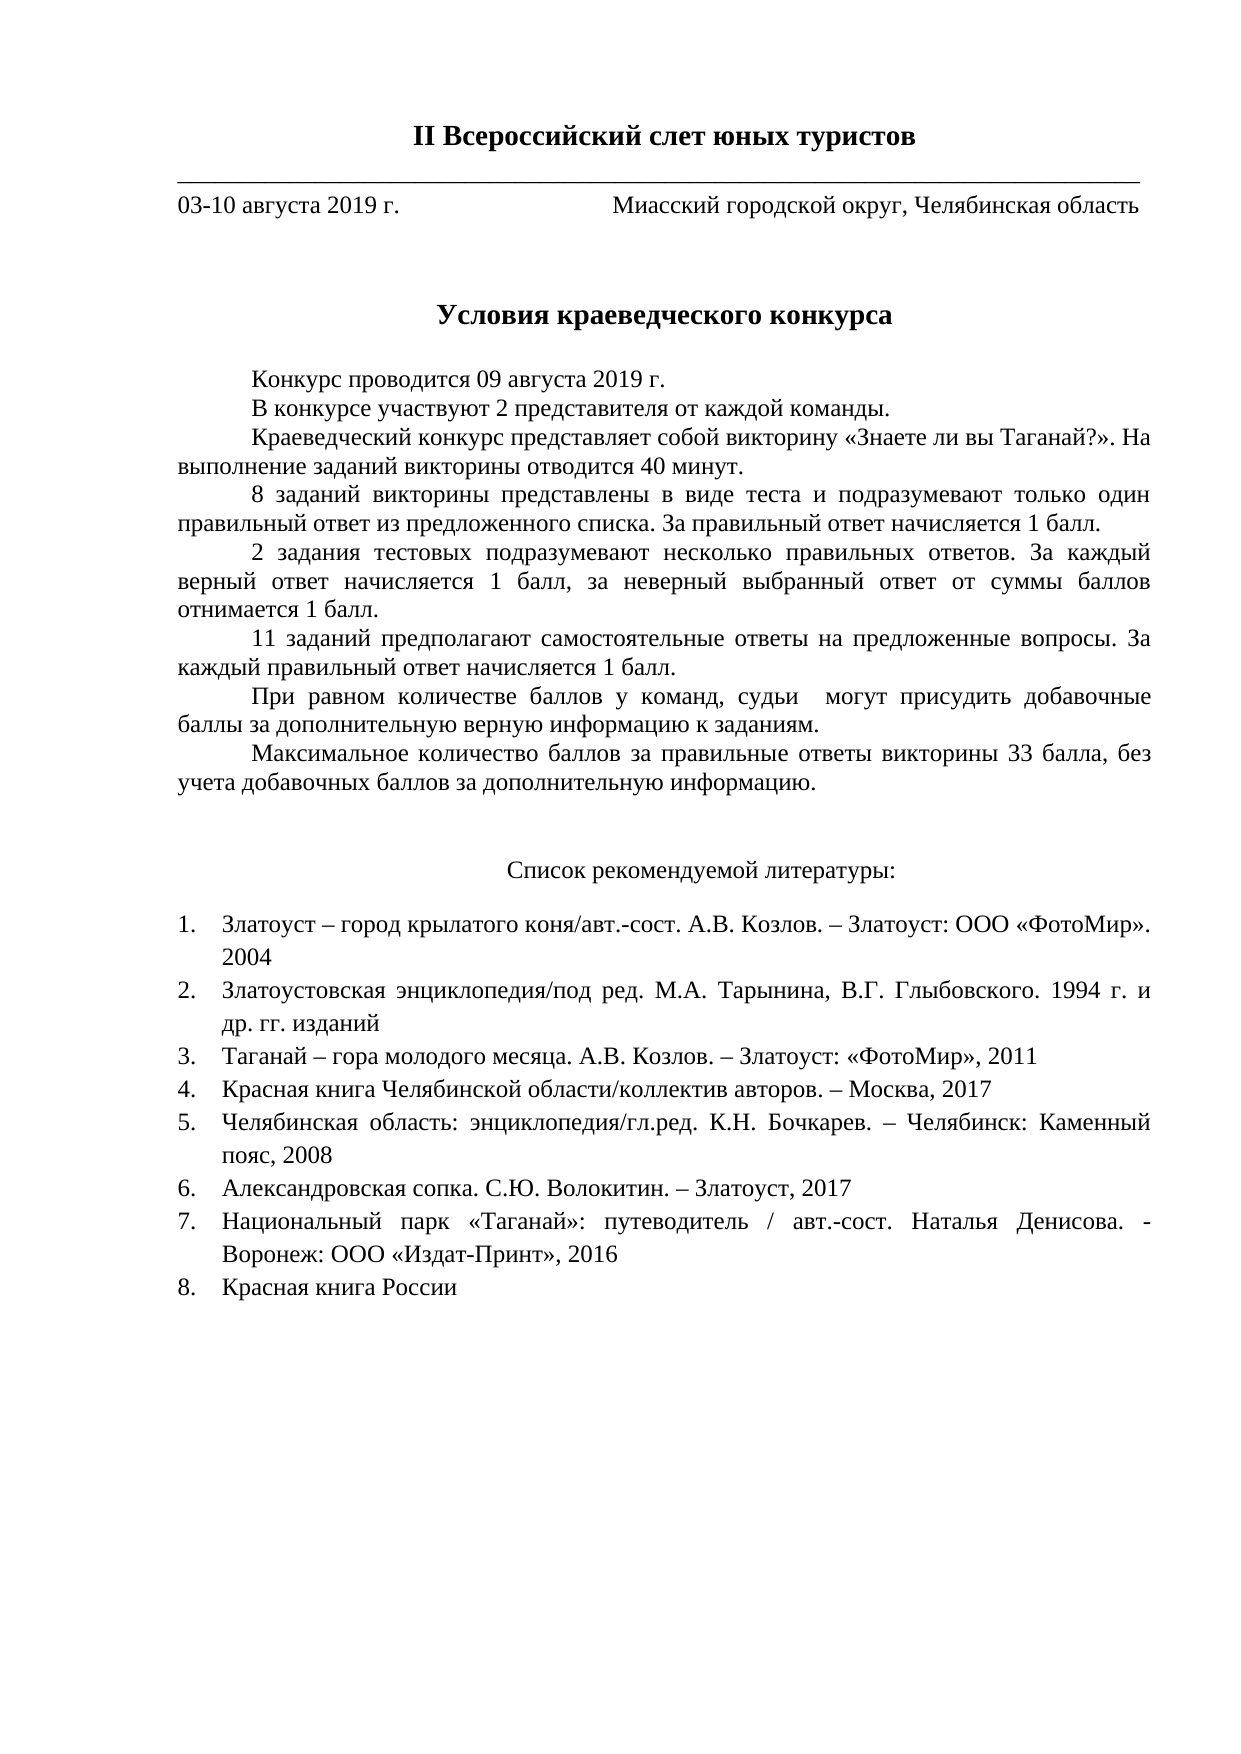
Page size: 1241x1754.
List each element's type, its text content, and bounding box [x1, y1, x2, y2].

list Златоустовская энциклопедия/под ред. М.А. Тарынина, В.Г. Глыбовского. 1994 г. и др. гг. изданий [177, 975, 1152, 1037]
text В конкурсе участвуют 2 представителя от каждой команды. [177, 393, 1152, 422]
list Красная книга России [177, 1272, 1152, 1301]
list Челябинская область: энциклопедия/гл.ред. К.Н. Бочкарев. – Челябинск: Каменный пояс, 2008 [177, 1107, 1152, 1169]
list Златоуст – город крылатого коня/авт.-сост. А.В. Козлов. – Златоуст: ООО «ФотоМир». 2004 [177, 909, 1152, 971]
text Конкурс проводится 09 августа 2019 г. [177, 364, 1152, 393]
list Александровская сопка. С.Ю. Волокитин. – Златоуст, 2017 [177, 1173, 1152, 1202]
text 8 заданий викторины представлены в виде теста и подразумевают только один правильный ответ из предложенного списка. За правильный ответ начисляется 1 балл. [177, 479, 1152, 537]
text _____________________________________________________________________________ [177, 157, 1152, 185]
text 2 задания тестовых подразумевают несколько правильных ответов. За каждый верный ответ начисляется 1 балл, за неверный выбранный ответ от суммы баллов отнимается 1 балл. [177, 537, 1152, 623]
text Условия краеведческого конкурса [177, 297, 1152, 331]
text 11 заданий предполагают самостоятельные ответы на предложенные вопросы. За каждый правильный ответ начисляется 1 балл. [177, 623, 1152, 681]
text При равном количестве баллов у команд, судьи могут присудить добавочные баллы за дополнительную верную информацию к заданиям. [177, 681, 1152, 738]
list Национальный парк «Таганай»: путеводитель / авт.-сост. Наталья Денисова. - Воронеж: ООО «Издат-Принт», 2016 [177, 1206, 1152, 1268]
list Красная книга Челябинской области/коллектив авторов. – Москва, 2017 [177, 1074, 1152, 1103]
list Таганай – гора молодого месяца. А.В. Козлов. – Златоуст: «ФотоМир», 2011 [177, 1041, 1152, 1070]
text 03-10 августа 2019 г. Миасский городской округ, Челябинская область [177, 190, 1152, 218]
text Краеведческий конкурс представляет собой викторину «Знаете ли вы Таганай?». На выполнение заданий викторины отводится 40 минут. [177, 422, 1152, 479]
text II Всероссийский слет юных туристов [177, 118, 1152, 152]
text Максимальное количество баллов за правильные ответы викторины 33 балла, без учета добавочных баллов за дополнительную информацию. [177, 738, 1152, 796]
text Список рекомендуемой литературы: [177, 855, 1152, 884]
